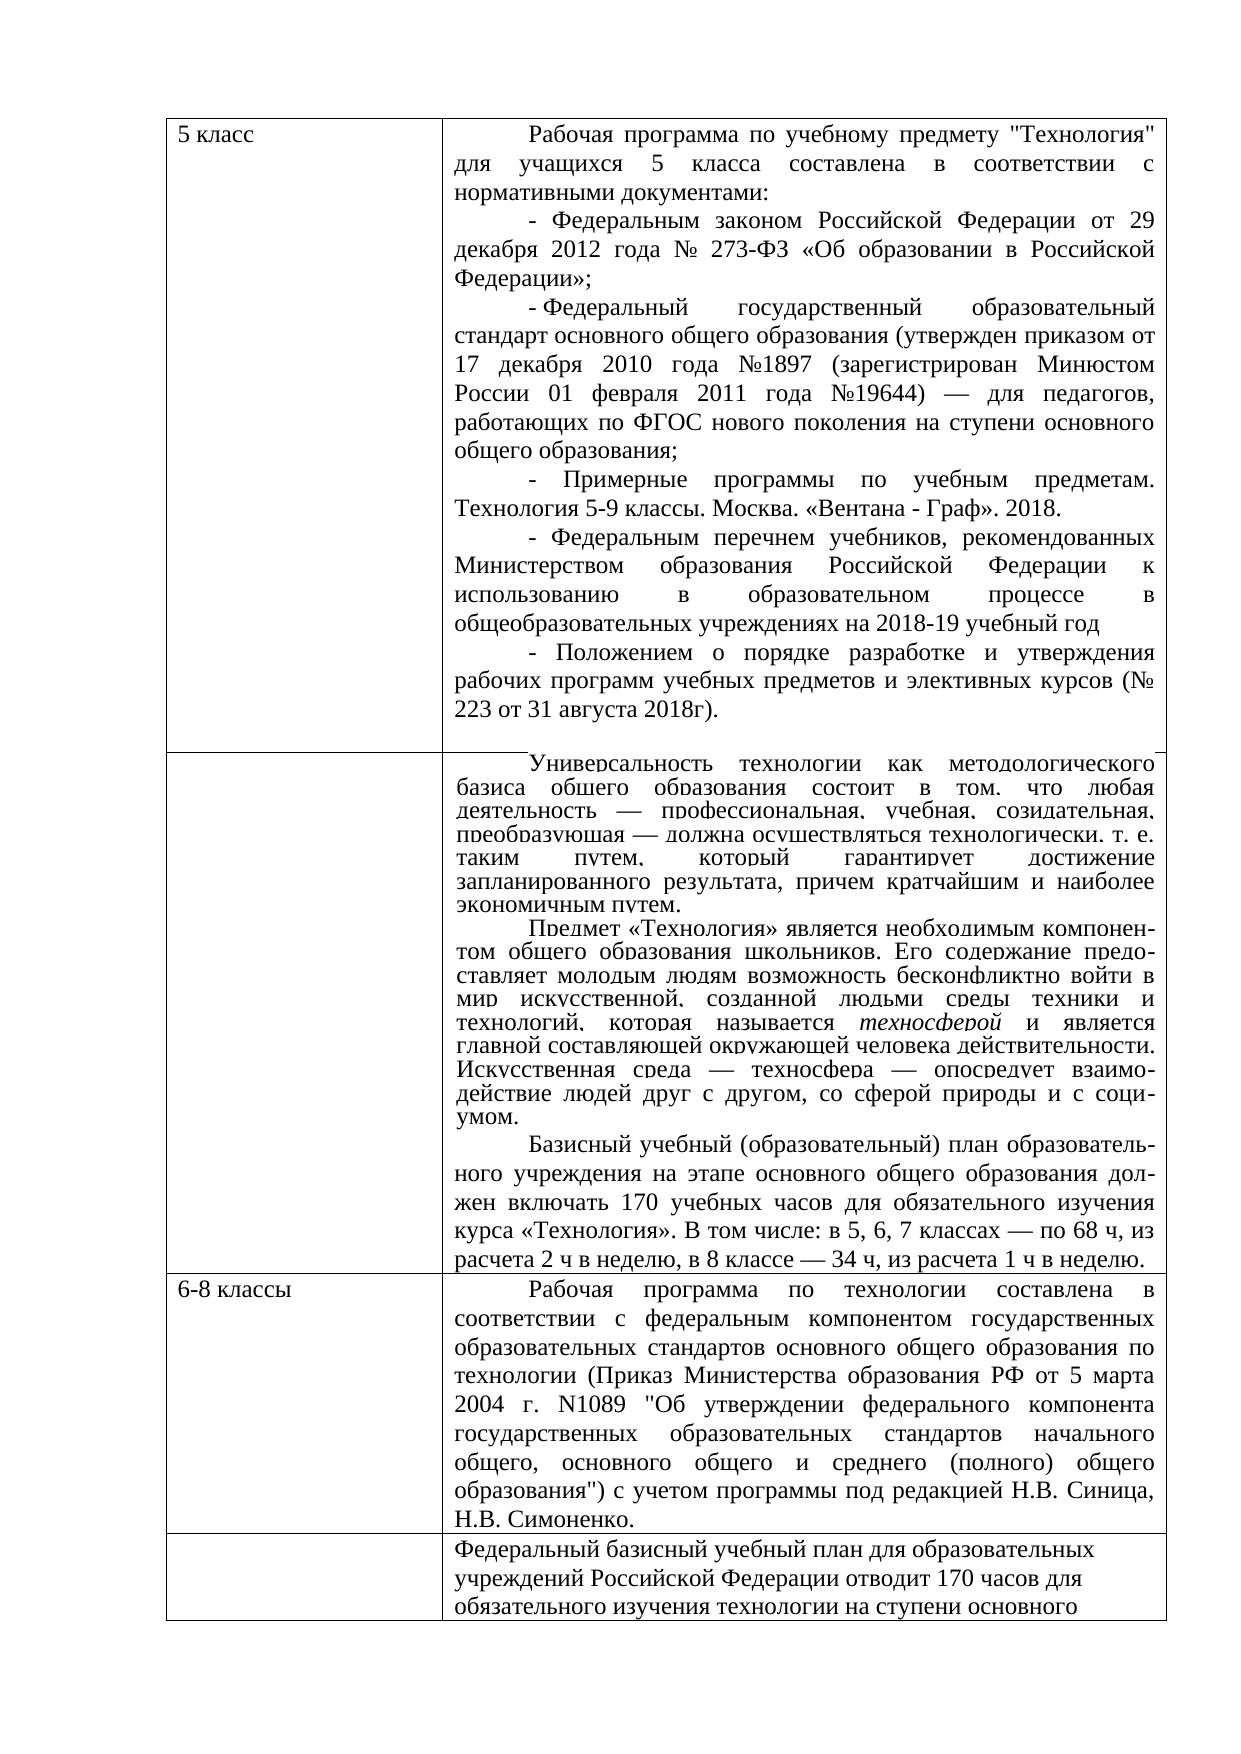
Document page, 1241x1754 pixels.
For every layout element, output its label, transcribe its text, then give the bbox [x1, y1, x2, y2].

table_header 5 класс [167, 119, 442, 752]
table_cell [167, 753, 442, 1273]
table_cell Рабочая программа по технологии составлена в соответствии с федеральным компонентом государственных образовательных стандартов основного общего образования по технологии (Приказ Министерства образования РФ от 5 марта . N1089 "Об утверждении федерального компонента государственных образовательных стандартов начального общего, основного общего и среднего (полного) общего образования") с учетом программы под редакцией Н.В. Синица, Н.В. Симоненко. [443, 1274, 1166, 1533]
table_cell Универсальность технологии как методологического базиса общего образования состоит в том, что любая деятельность — профессиональная, учебная, созидательная, преобразующая — должна осуществляться технологически, т. е. таким путем, который гарантирует достижение запланированного результата, причем кратчайшим и наиболее экономичным путем. Предмет «Технология» является необходимым компонентом общего образования школьников. Его содержание предоставляет молодым людям возможность бесконфликтно войти в мир искусственной, созданной людьми среды техники и технологий, которая называется техносферой и является главной составляющей окружающей человека действительности. Искусственная среда — техносфера — опосредует взаимодействие людей друг с другом, со сферой природы и с социумом. Базисный учебный (образовательный) план образовательного учреждения на этапе основного общего образования должен включать 170 учебных часов для обязательного изучения курса «Технология». В том числе: в 5, 6, 7 классах — по 68 ч, из расчета 2 ч в неделю, в 8 классе — 34 ч, из расчета 1 ч в неделю. [443, 753, 1166, 1273]
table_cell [443, 1534, 1166, 1620]
table_cell [167, 1534, 442, 1620]
table_header Рабочая программа по учебному предмету "Технология" для учащихся 5 класса составлена в соответствии с нормативными документами: - Федеральным законом Российской Федерации от 29 декабря 2012 года № 273-ФЗ «Об образовании в Российской Федерации»; - Федеральный государственный образовательный стандарт основного общего образования (утвержден приказом от 17 декабря 2010 года №1897 (зарегистрирован Минюстом России 01 февраля 2011 года №19644) — для педагогов, работающих по ФГОС нового поколения на ступени основного общего образования; - Примерные программы по учебным предметам. Технология 5-9 классы. Москва. «Вентана - Граф». 2018. - Федеральным перечнем учебников, рекомендованных Министерством образования Российской Федерации к использованию в образовательном процессе в общеобразовательных учреждениях на 2018-19 учебный год - Положением о порядке разработке и утверждения рабочих программ учебных предметов и элективных курсов (№ 223 от 31 августа 2018г). [443, 119, 1166, 752]
table_cell 6-8 классы [167, 1274, 442, 1533]
